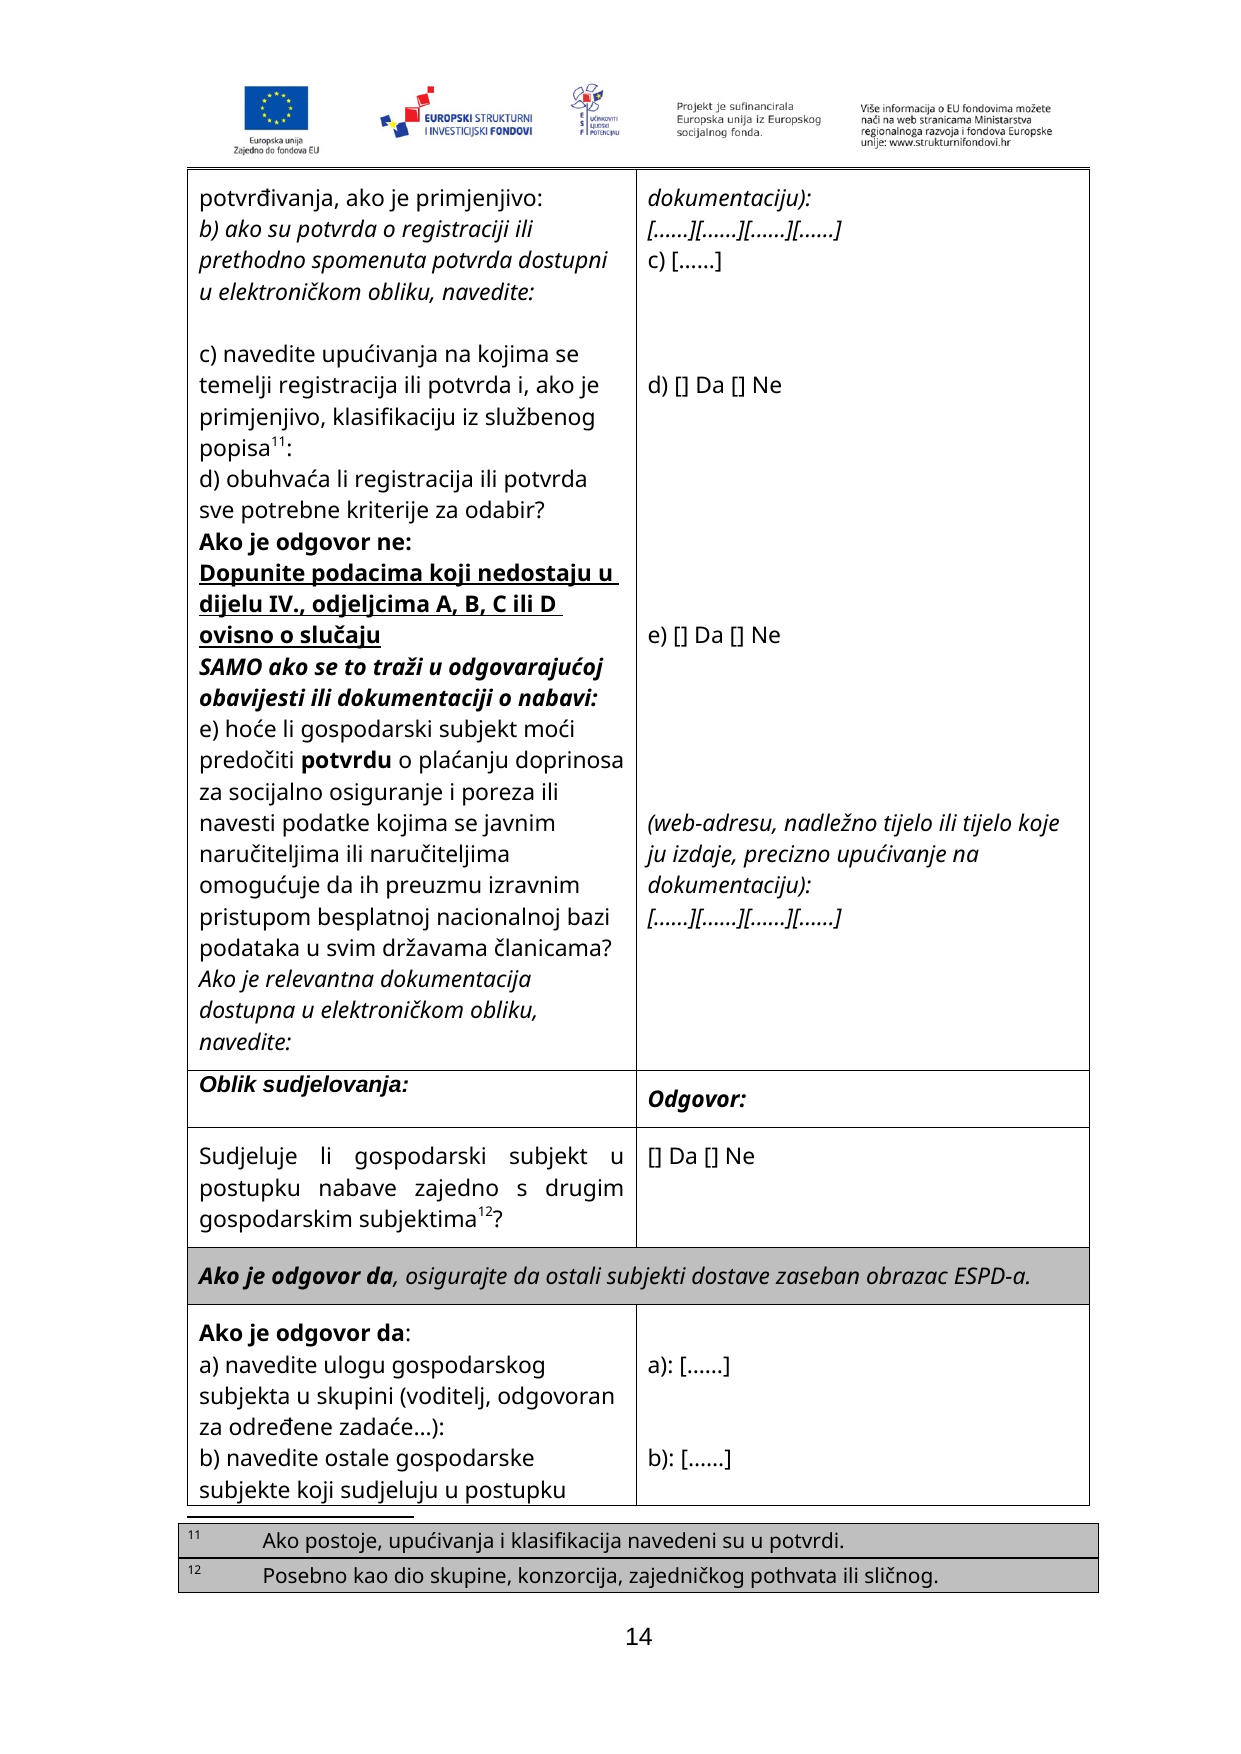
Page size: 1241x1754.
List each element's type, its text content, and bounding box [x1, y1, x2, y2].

table_cell Ako je odgovor da: Odgovorite na preostala pitanja ovog odjeljka, odjeljka B i, prema potrebi, odjeljka C ovog dijela, ispunite dio V., ako je primjenjivo, i u svakom slučaju ispunite i potpišite dio VI. a) navedite naziv popisa ili potvrde i odgovarajući registracijski ili broj potvrđivanja, ako je primjenjivo: b) ako su potvrda o registraciji ili prethodno spomenuta potvrda dostupni u elektroničkom obliku, navedite: c) navedite upućivanja na kojima se temelji registracija ili potvrda i, ako je primjenjivo, klasifikaciju iz službenog popisa: d) obuhvaća li registracija ili potvrda sve potrebne kriterije za odabir? Ako je odgovor ne: Dopunite podacima koji nedostaju u dijelu IV., odjeljcima A, B, C ili D ovisno o slučaju SAMO ako se to traži u odgovarajućoj obavijesti ili dokumentaciji o nabavi: e) hoće li gospodarski subjekt moći predočiti potvrdu o plaćanju doprinosa za socijalno osiguranje i poreza ili navesti podatke kojima se javnim naručiteljima ili naručiteljima omogućuje da ih preuzmu izravnim pristupom besplatnoj nacionalnoj bazi podataka u svim državama članicama? Ako je relevantna dokumentacija dostupna u elektroničkom obliku, navedite: [188, 170, 636, 1069]
table_cell a) [……] b) (web-adresu, nadležno tijelo ili tijelo koje ju izdaje, precizno upućivanje na dokumentaciju): [……][……][……][……] c) [……] d) [] Da [] Ne e) [] Da [] Ne (web-adresu, nadležno tijelo ili tijelo koje ju izdaje, precizno upućivanje na dokumentaciju): [……][……][……][……] [637, 170, 1089, 1069]
table_cell Sudjeluje li gospodarski subjekt u postupku nabave zajedno s drugim gospodarskim subjektima? [188, 1128, 636, 1247]
table_cell [] Da [] Ne [637, 1128, 1089, 1247]
table_cell Ako je odgovor da, osigurajte da ostali subjekti dostave zaseban obrazac ESPD-a. [188, 1248, 1089, 1304]
table_cell a): [……] b): [……] c): [……] [637, 1305, 1089, 1505]
table_cell Oblik sudjelovanja: [188, 1071, 636, 1127]
table_cell Odgovor: [637, 1071, 1089, 1127]
picture [187, 75, 1091, 166]
